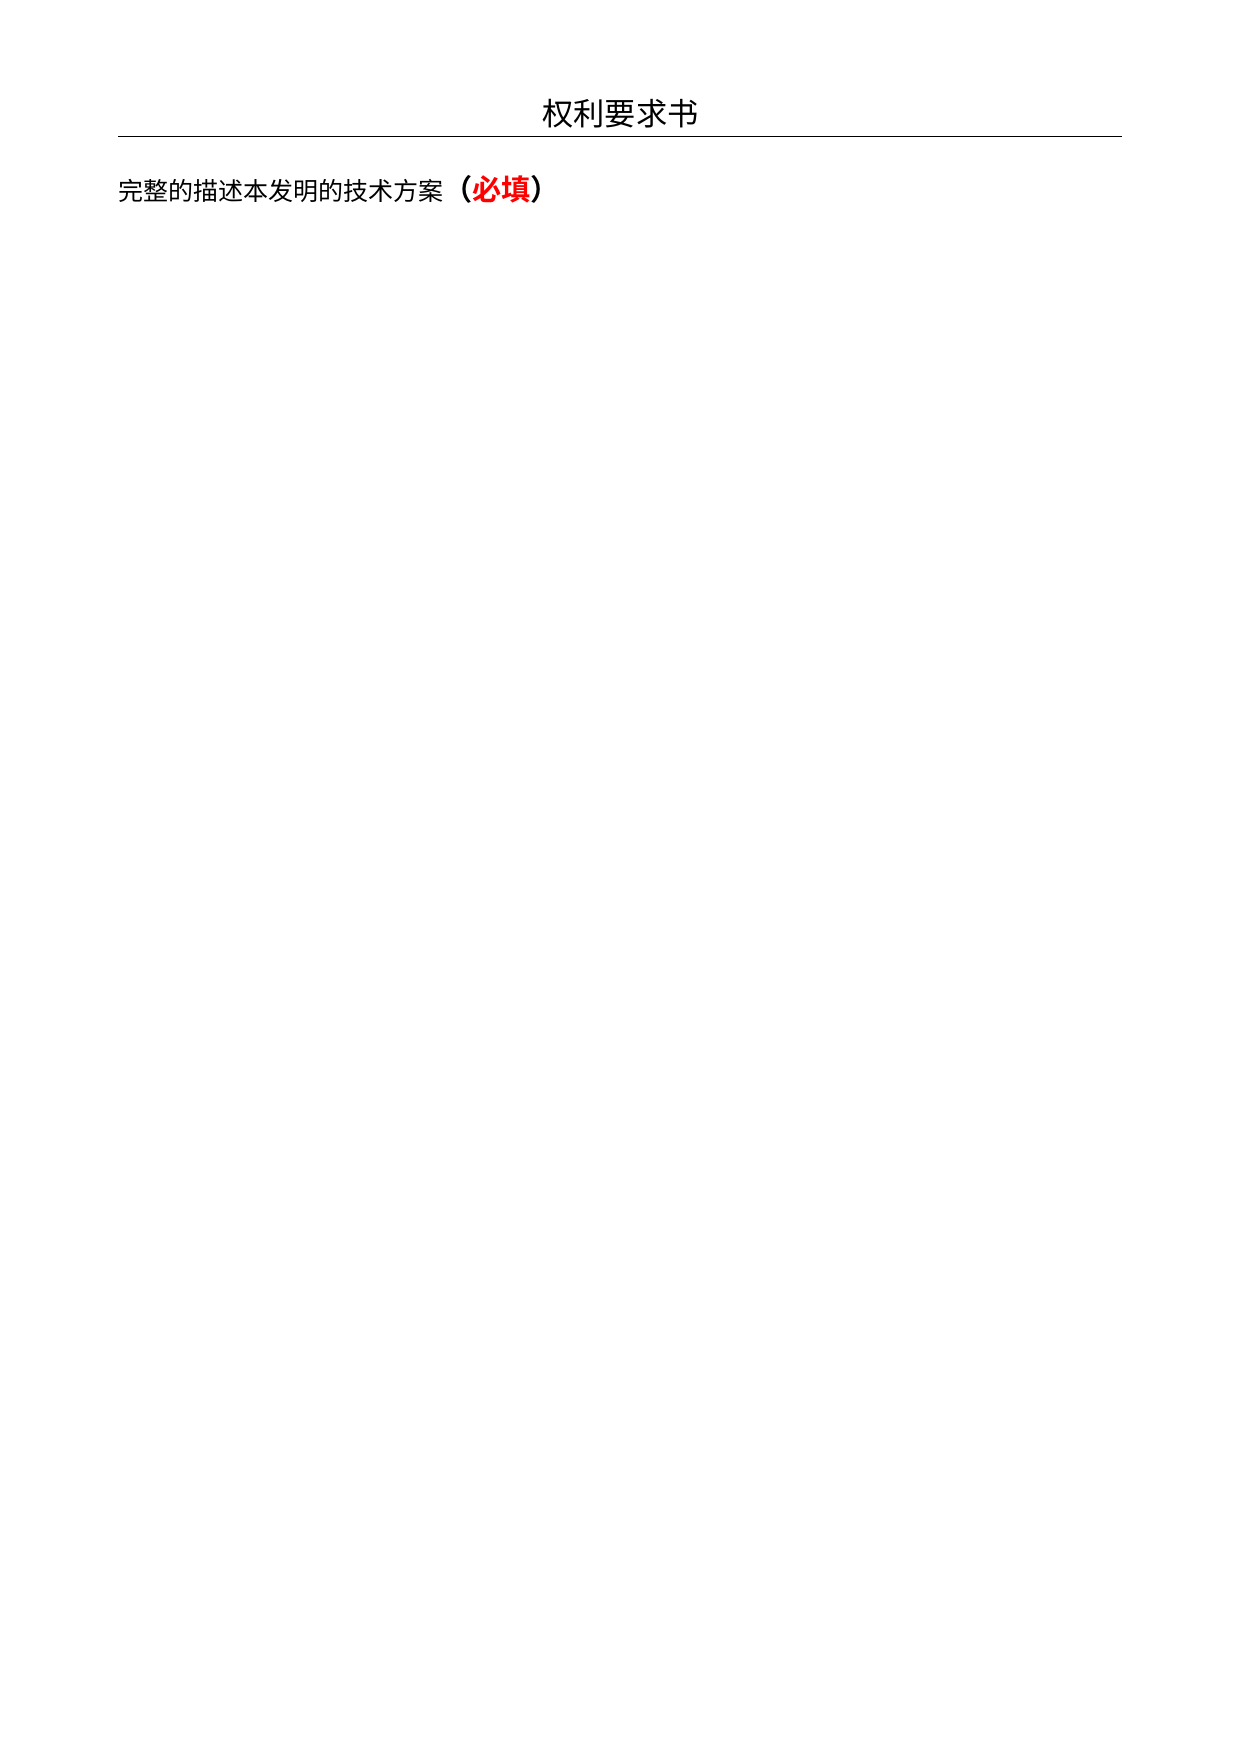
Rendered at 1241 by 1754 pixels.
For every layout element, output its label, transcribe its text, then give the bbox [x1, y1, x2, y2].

text 完整的描述本发明的技术方案（必填） [118, 166, 1122, 208]
